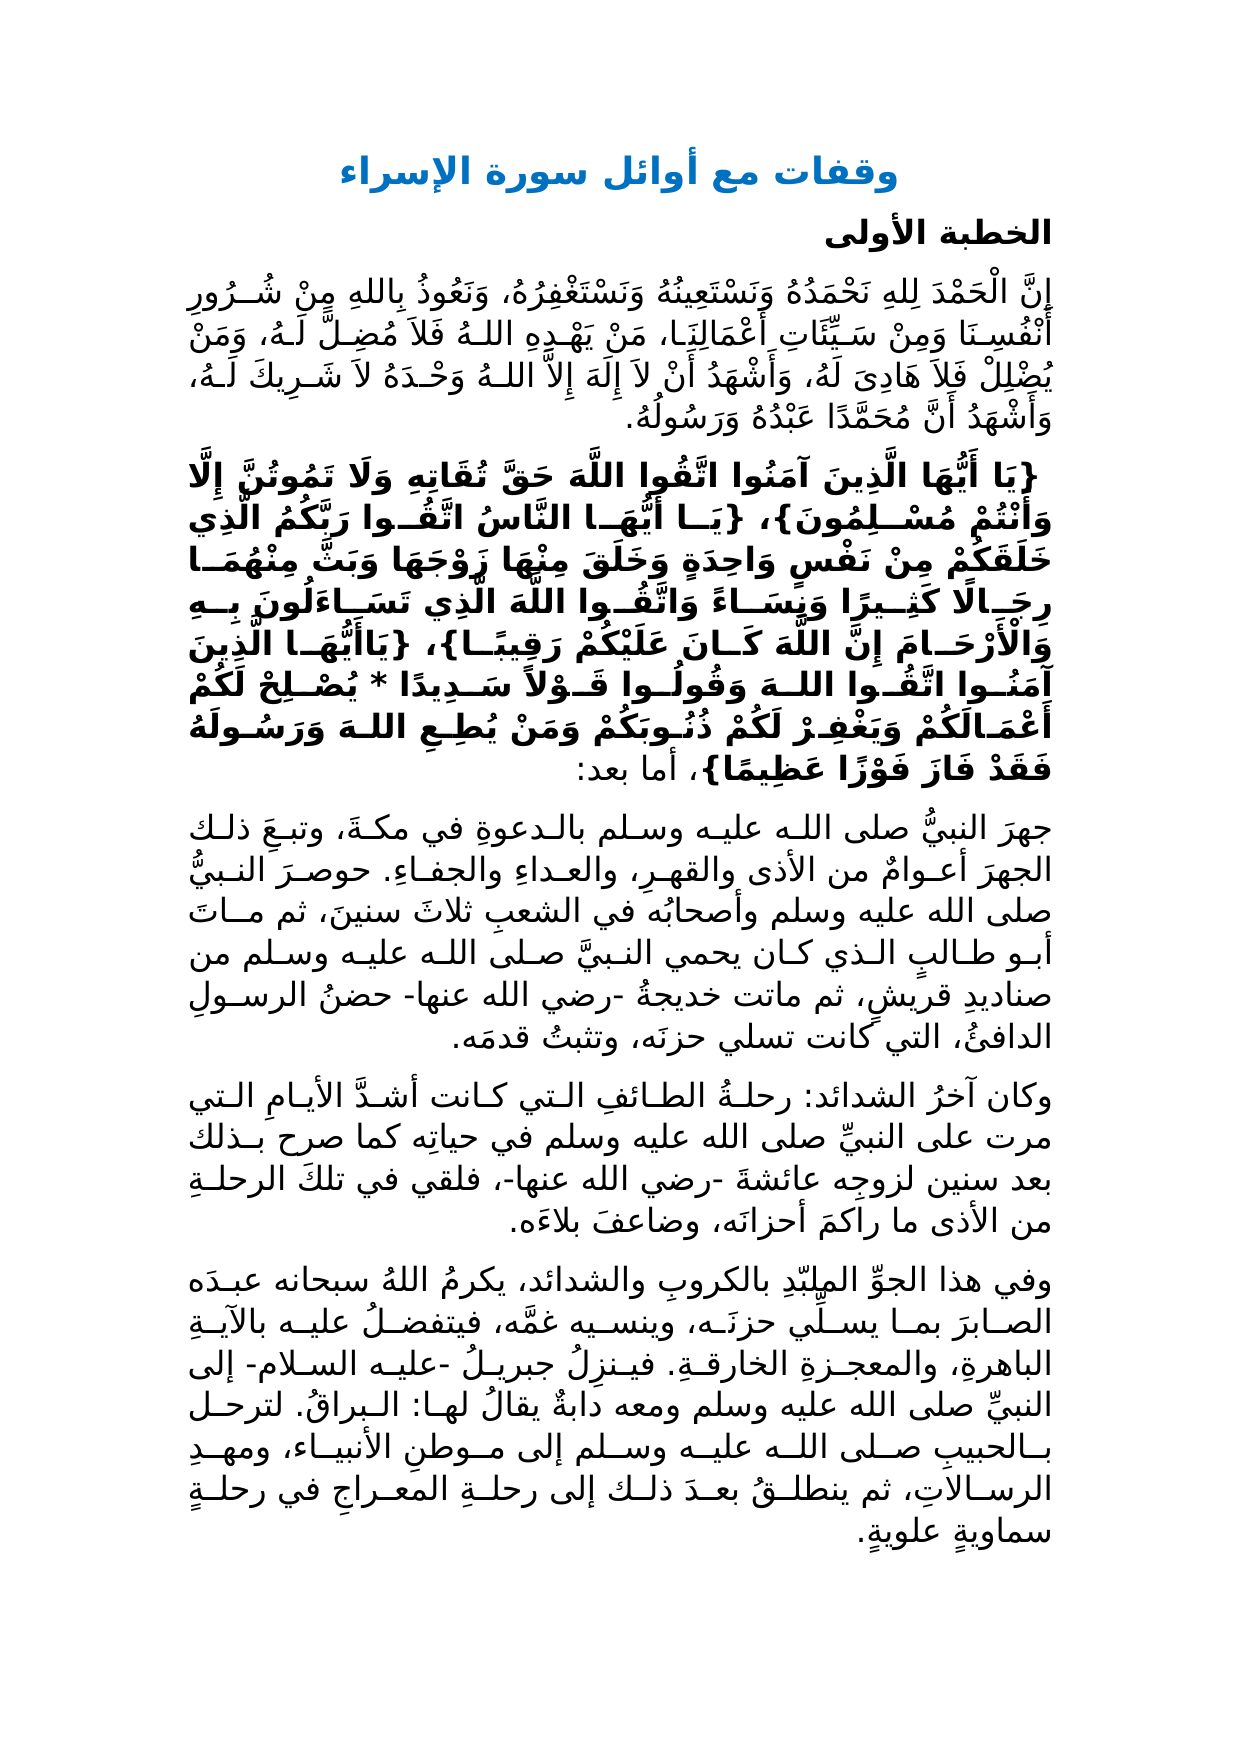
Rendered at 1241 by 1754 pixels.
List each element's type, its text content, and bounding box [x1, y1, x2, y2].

text وفي هذا الجوِّ الملبّدِ بالكروبِ والشدائد، يكرمُ اللهُ سبحانه عبدَه الصابرَ بما يسلِّي حزنَه، وينسيه غمَّه، فيتفضلُ عليه بالآيةِ الباهرةِ، والمعجزةِ الخارقةِ. فينزِلُ جبريلُ -عليه السلام- إلى النبيِّ صلى الله عليه وسلم ومعه دابةٌ يقالُ لها: البراقُ. لترحل بالحبيبِ صلى الله عليه وسلم إلى موطنِ الأنبياء، ومهدِ الرسالاتِ، ثم ينطلقُ بعدَ ذلك إلى رحلةِ المعراجِ في رحلةٍ سماويةٍ علويةٍ. [187, 1260, 1053, 1550]
text إنَّ الْحَمْدَ لِلهِ نَحْمَدُهُ وَنَسْتَعِينُهُ وَنَسْتَغْفِرُهُ، وَنَعُوذُ بِاللهِ مِنْ شُرُورِ أَنْفُسِنَا وَمِنْ سَيِّئَاتِ أَعْمَالِنَا، مَنْ يَهْدِهِ اللهُ فَلاَ مُضِلَّ لَهُ، وَمَنْ يُضْلِلْ فَلاَ هَادِىَ لَهُ، وَأَشْهَدُ أَنْ لاَ إِلَهَ إِلاَّ اللهُ وَحْدَهُ لاَ شَرِيكَ لَهُ، وَأَشْهَدُ أَنَّ مُحَمَّدًا عَبْدُهُ وَرَسُولُهُ. [187, 272, 1053, 437]
text وقفات مع أوائل سورة الإسراء [187, 150, 1053, 194]
text جهرَ النبيُّ صلى الله عليه وسلم بالدعوةِ في مكةَ، وتبعَِ ذلك الجهرَ أعوامٌ من الأذى والقهرِ، والعداءِ والجفاءِ. حوصرَ النبيُّ صلى الله عليه وسلم وأصحابُه في الشعبِ ثلاثَ سنينَ، ثم ماتَ أبو طالبٍ الذي كان يحمي النبيَّ صلى الله عليه وسلم من صناديدِ قريشٍ، ثم ماتت خديجةُ -رضي الله عنها- حضنُ الرسولِ الدافئُ، التي كانت تسلي حزنَه، وتثبتُ قدمَه. [187, 808, 1053, 1056]
text وكان آخرُ الشدائد: رحلةُ الطائفِ التي كانت أشدَّ الأيامِ التي مرت على النبيِّ صلى الله عليه وسلم في حياتِه كما صرح بذلك بعد سنين لزوجِه عائشةَ -رضي الله عنها-، فلقي في تلكَ الرحلةِ من الأذى ما راكمَ أحزانَه، وضاعفَ بلاءَه. [187, 1076, 1053, 1241]
text الخطبة الأولى [187, 214, 1053, 253]
text {يَا أَيُّهَا الَّذِينَ آمَنُوا اتَّقُوا اللَّهَ حَقَّ تُقَاتِهِ وَلَا تَمُوتُنَّ إِلَّا وَأَنْتُمْ مُسْلِمُونَ}، {يَا أَيُّهَا النَّاسُ اتَّقُوا رَبَّكُمُ الَّذِي خَلَقَكُمْ مِنْ نَفْسٍ وَاحِدَةٍ وَخَلَقَ مِنْهَا زَوْجَهَا وَبَثَّ مِنْهُمَا رِجَالًا كَثِيرًا وَنِسَاءً وَاتَّقُوا اللَّهَ الَّذِي تَسَاءَلُونَ بِهِ وَالْأَرْحَامَ إِنَّ اللَّهَ كَانَ عَلَيْكُمْ رَقِيبًا}، {يَاأَيُّهَا الَّذِينَ آمَنُوا اتَّقُوا اللهَ وَقُولُوا قَوْلاً سَدِيدًا * يُصْلِحْ لَكُمْ أَعْمَالَكُمْ وَيَغْفِرْ لَكُمْ ذُنُوبَكُمْ وَمَنْ يُطِعِ اللهَ وَرَسُولَهُ فَقَدْ فَازَ فَوْزًا عَظِيمًا}، أما بعد: [187, 456, 1053, 788]
